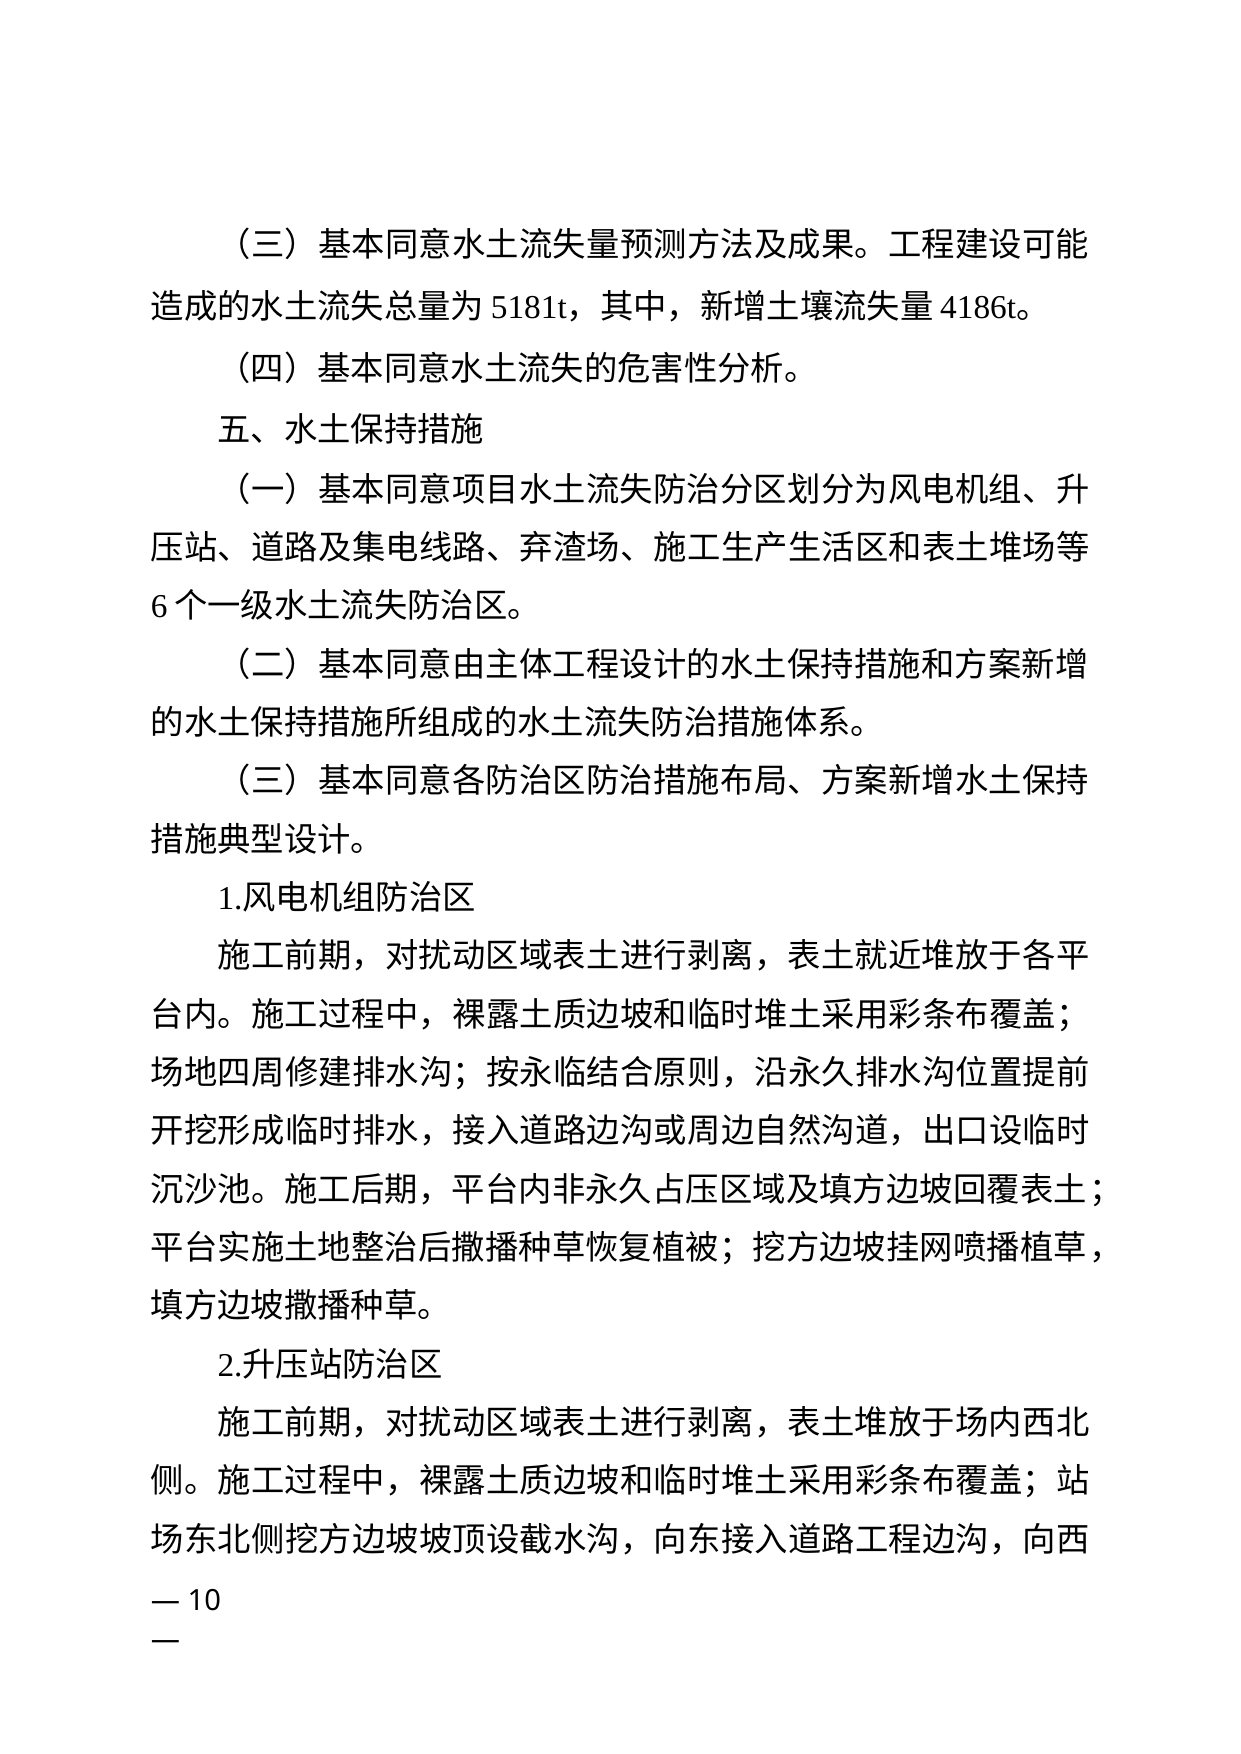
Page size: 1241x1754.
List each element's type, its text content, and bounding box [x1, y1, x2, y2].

text （四）基本同意水土流失的危害性分析。 [151, 331, 1089, 392]
text 2.升压站防治区 [151, 1329, 1089, 1388]
text （一）基本同意项目水土流失防治分区划分为风电机组、升压站、道路及集电线路、弃渣场、施工生产生活区和表土堆场等6个一级水土流失防治区。 [151, 454, 1089, 629]
text （三）基本同意水土流失量预测方法及成果。工程建设可能造成的水土流失总量为5181t，其中，新增土壤流失量4186t。 [151, 207, 1089, 331]
text 施工前期，对扰动区域表土进行剥离，表土就近堆放于各平台内。施工过程中，裸露土质边坡和临时堆土采用彩条布覆盖；场地四周修建排水沟；按永临结合原则，沿永久排水沟位置提前开挖形成临时排水，接入道路边沟或周边自然沟道，出口设临时沉沙池。施工后期，平台内非永久占压区域及填方边坡回覆表土；平台实施土地整治后撒播种草恢复植被；挖方边坡挂网喷播植草，填方边坡撒播种草。 [151, 921, 1089, 1329]
text （二）基本同意由主体工程设计的水土保持措施和方案新增的水土保持措施所组成的水土流失防治措施体系。 [151, 629, 1089, 746]
text 1.风电机组防治区 [151, 863, 1089, 921]
text 五、水土保持措施 [151, 392, 1089, 454]
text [151, 1388, 1089, 1563]
text （三）基本同意各防治区防治措施布局、方案新增水土保持措施典型设计。 [151, 746, 1089, 863]
